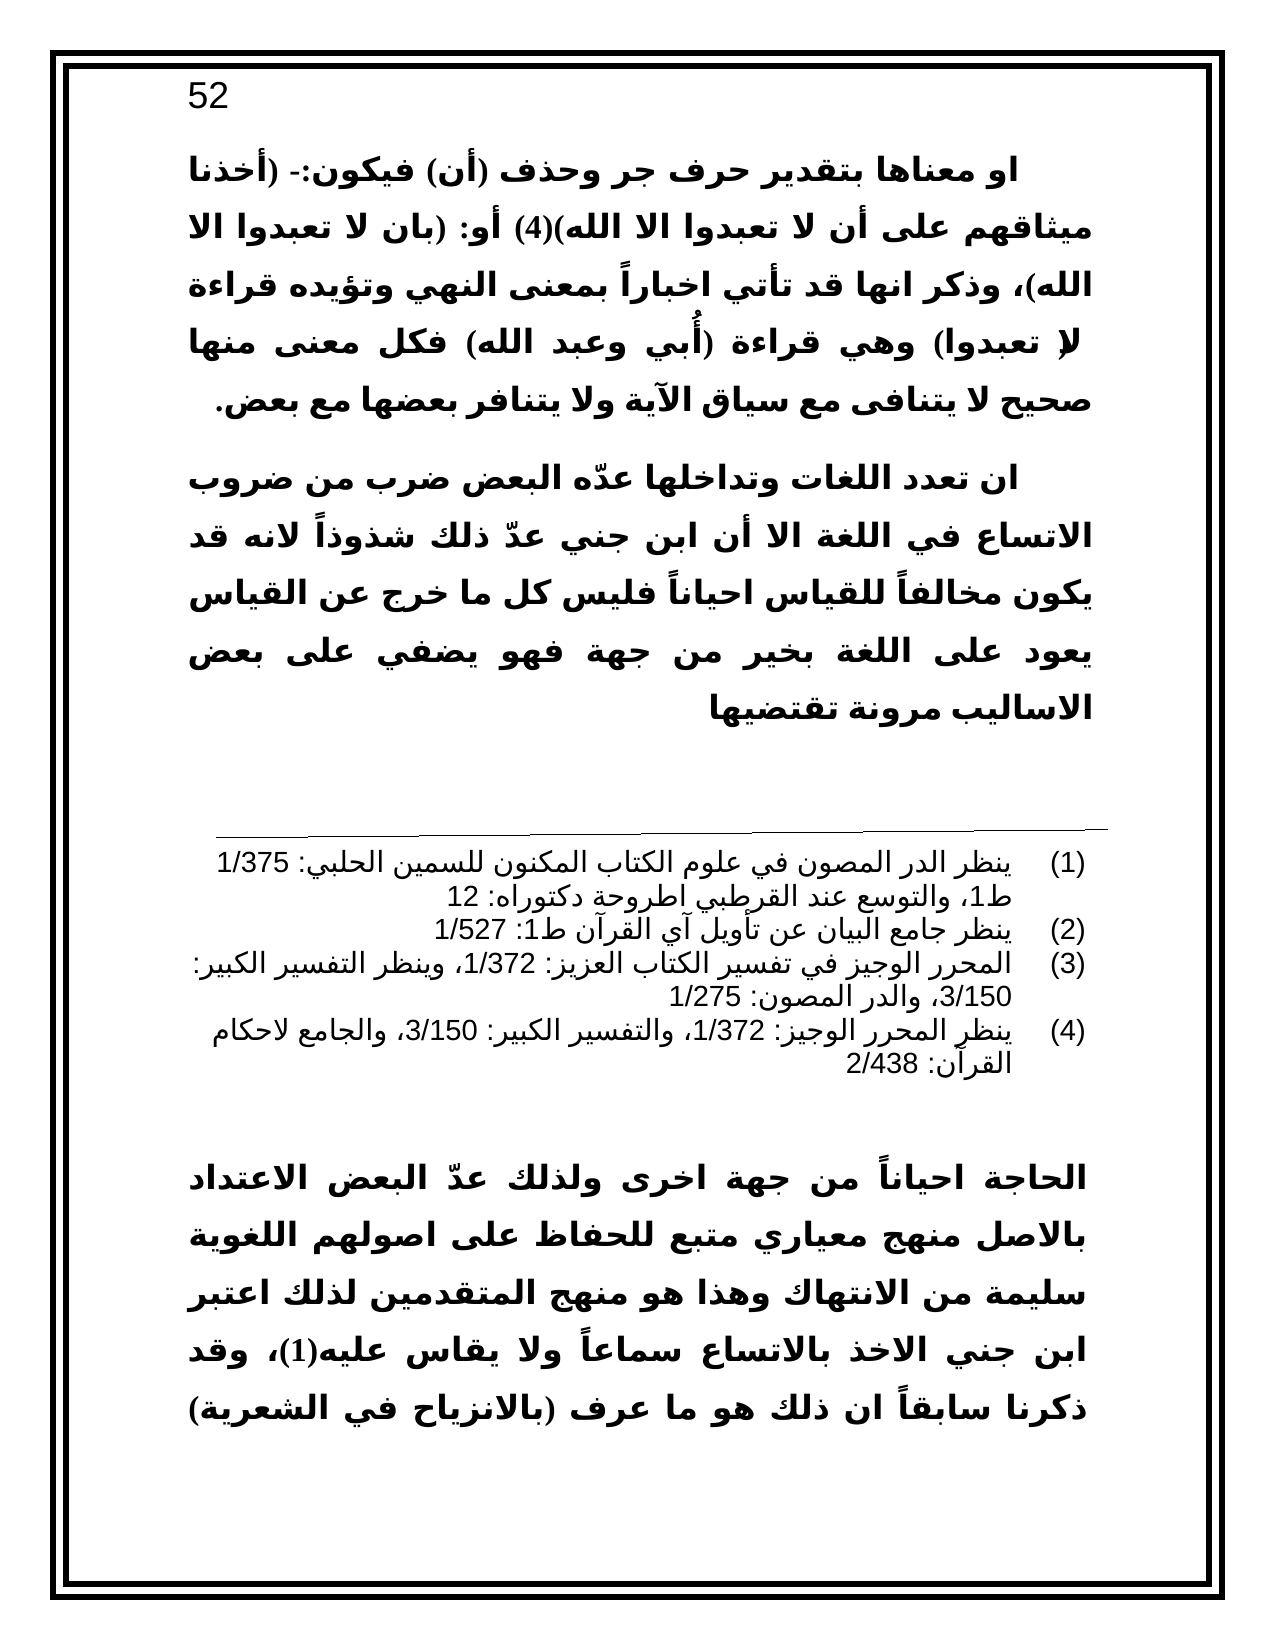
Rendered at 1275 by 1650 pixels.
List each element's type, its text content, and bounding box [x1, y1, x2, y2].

text ان تعدد اللغات وتداخلها عدّه البعض ضرب من ضروب الاتساع في اللغة الا أن ابن جني عدّ ذلك شذوذاً لانه قد يكون مخالفاً للقياس احياناً فليس كل ما خرج عن القياس يعود على اللغة بخير من جهة فهو يضفي على بعض الاساليب مرونة تقتضيها [187, 458, 1093, 727]
list المحرر الوجيز في تفسير الكتاب العزيز: 1/372، وينظر التفسير الكبير: 3/150، والدر المصون: 1/275 [187, 946, 1050, 1013]
list ينظر الدر المصون في علوم الكتاب المكنون للسمين الحلبي: 1/375 ط1، والتوسع عند القرطبي اطروحة دكتوراه: 12 [187, 845, 1050, 912]
text او معناها بتقدير حرف جر وحذف (أن) فيكون:- (أخذنا ميثاقهم على أن لا تعبدوا الا الله)(4) أو: (بان لا تعبدوا الا الله)، وذكر انها قد تأتي اخباراً بمعنى النهي وتؤيده قراءة (لا تعبدوا) وهي قراءة (أُبي وعبد الله) فكل معنى منها صحيح لا يتنافى مع سياق الآية ولا يتنافر بعضها مع بعض. [187, 150, 1093, 418]
list ينظر المحرر الوجيز: 1/372، والتفسير الكبير: 3/150، والجامع لاحكام القرآن: 2/438 [187, 1013, 1050, 1080]
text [187, 1158, 1087, 1426]
list ينظر جامع البيان عن تأويل آي القرآن ط1: 1/527 [187, 912, 1050, 946]
